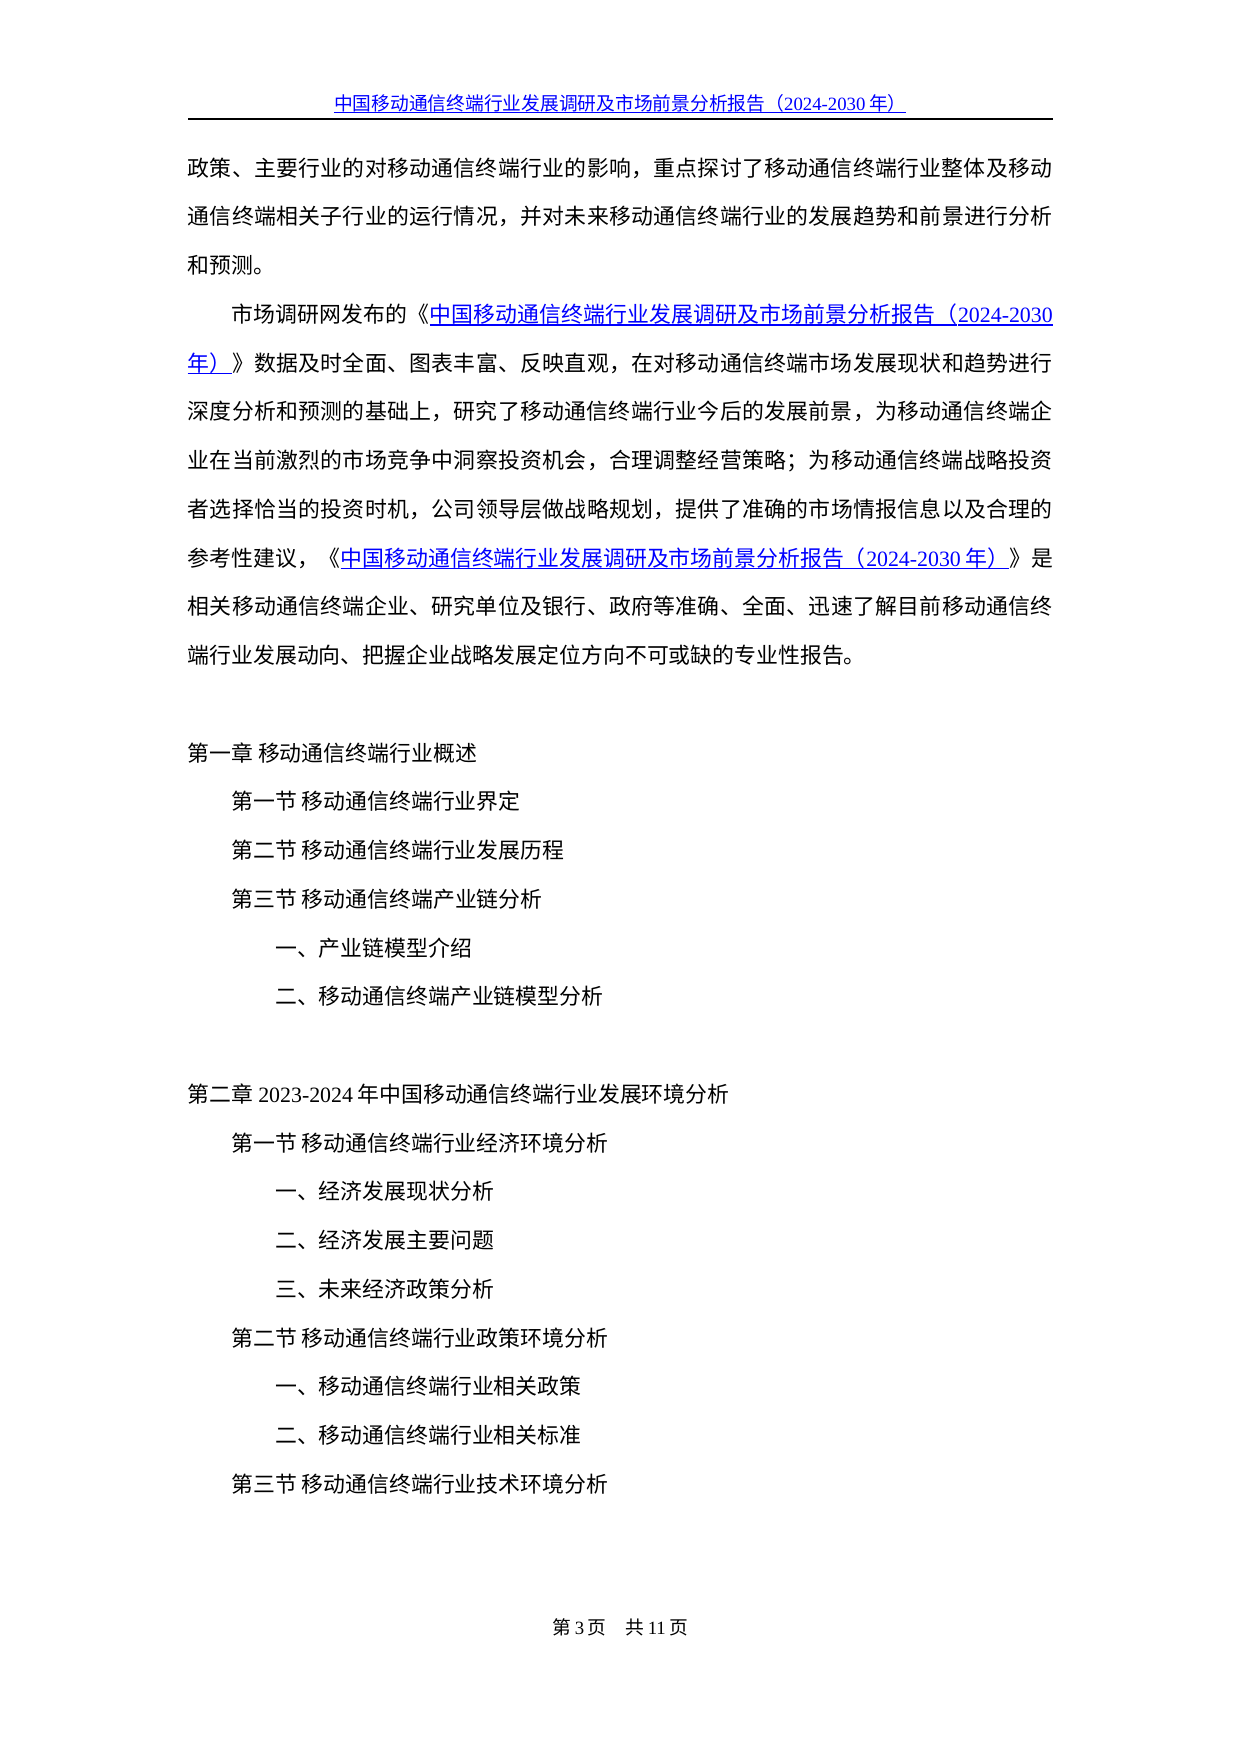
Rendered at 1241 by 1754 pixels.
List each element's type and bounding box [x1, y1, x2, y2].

text [187, 150, 1053, 1499]
